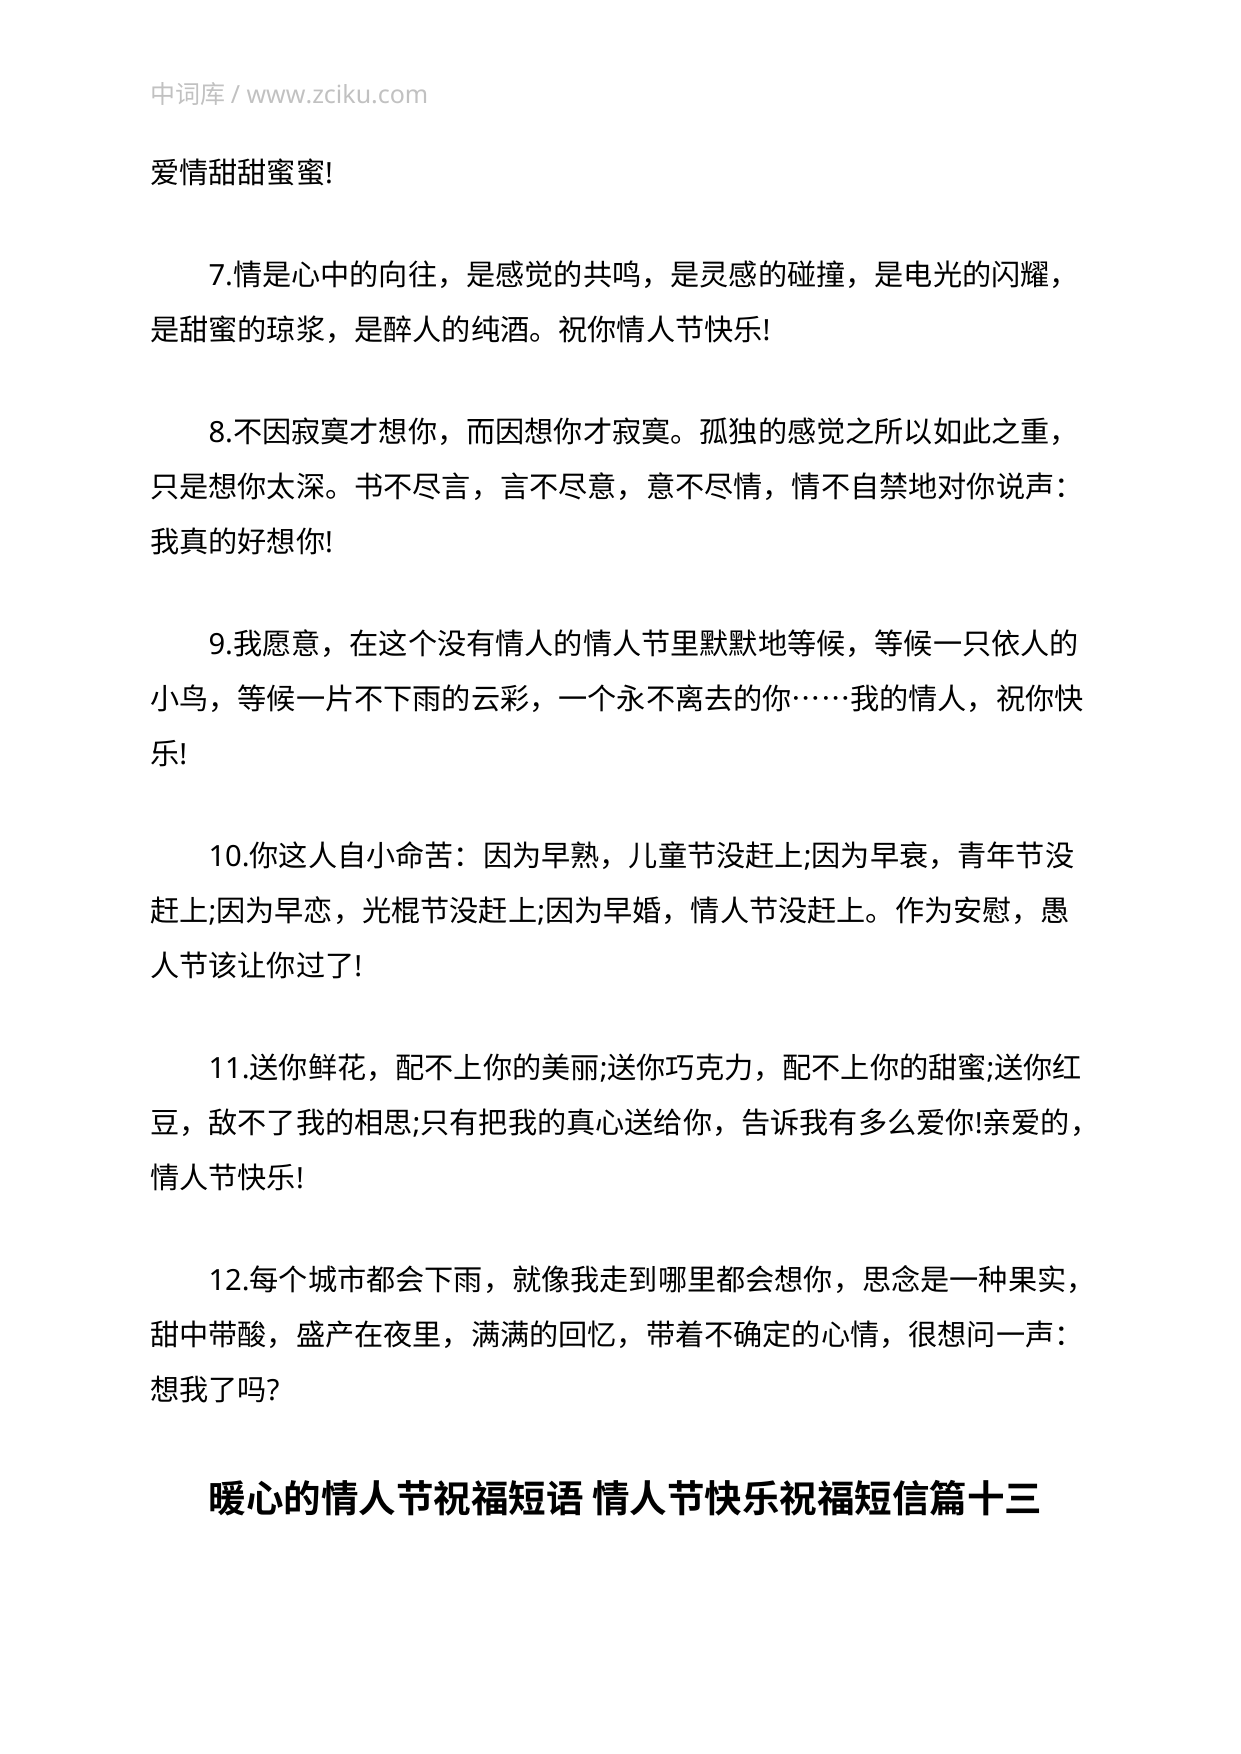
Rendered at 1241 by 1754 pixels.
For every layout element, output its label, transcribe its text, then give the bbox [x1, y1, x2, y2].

text 8.不因寂寞才想你，而因想你才寂寞。孤独的感觉之所以如此之重，只是想你太深。书不尽言，言不尽意，意不尽情，情不自禁地对你说声：我真的好想你! [150, 409, 1090, 561]
text 7.情是心中的向往，是感觉的共鸣，是灵感的碰撞，是电光的闪耀，是甜蜜的琼浆，是醉人的纯酒。祝你情人节快乐! [150, 252, 1090, 349]
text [150, 150, 1090, 192]
text 10.你这人自小命苦：因为早熟，儿童节没赶上;因为早衰，青年节没赶上;因为早恋，光棍节没赶上;因为早婚，情人节没赶上。作为安慰，愚人节该让你过了! [150, 833, 1090, 985]
text 9.我愿意，在这个没有情人的情人节里默默地等候，等候一只依人的小鸟，等候一片不下雨的云彩，一个永不离去的你……我的情人，祝你快乐! [150, 621, 1090, 773]
text 12.每个城市都会下雨，就像我走到哪里都会想你，思念是一种果实，甜中带酸，盛产在夜里，满满的回忆，带着不确定的心情，很想问一声：想我了吗? [150, 1257, 1090, 1409]
text 11.送你鲜花，配不上你的美丽;送你巧克力，配不上你的甜蜜;送你红豆，敌不了我的相思;只有把我的真心送给你，告诉我有多么爱你!亲爱的，情人节快乐! [150, 1045, 1090, 1197]
text 暖心的情人节祝福短语 情人节快乐祝福短信篇十三 [150, 1468, 1090, 1523]
